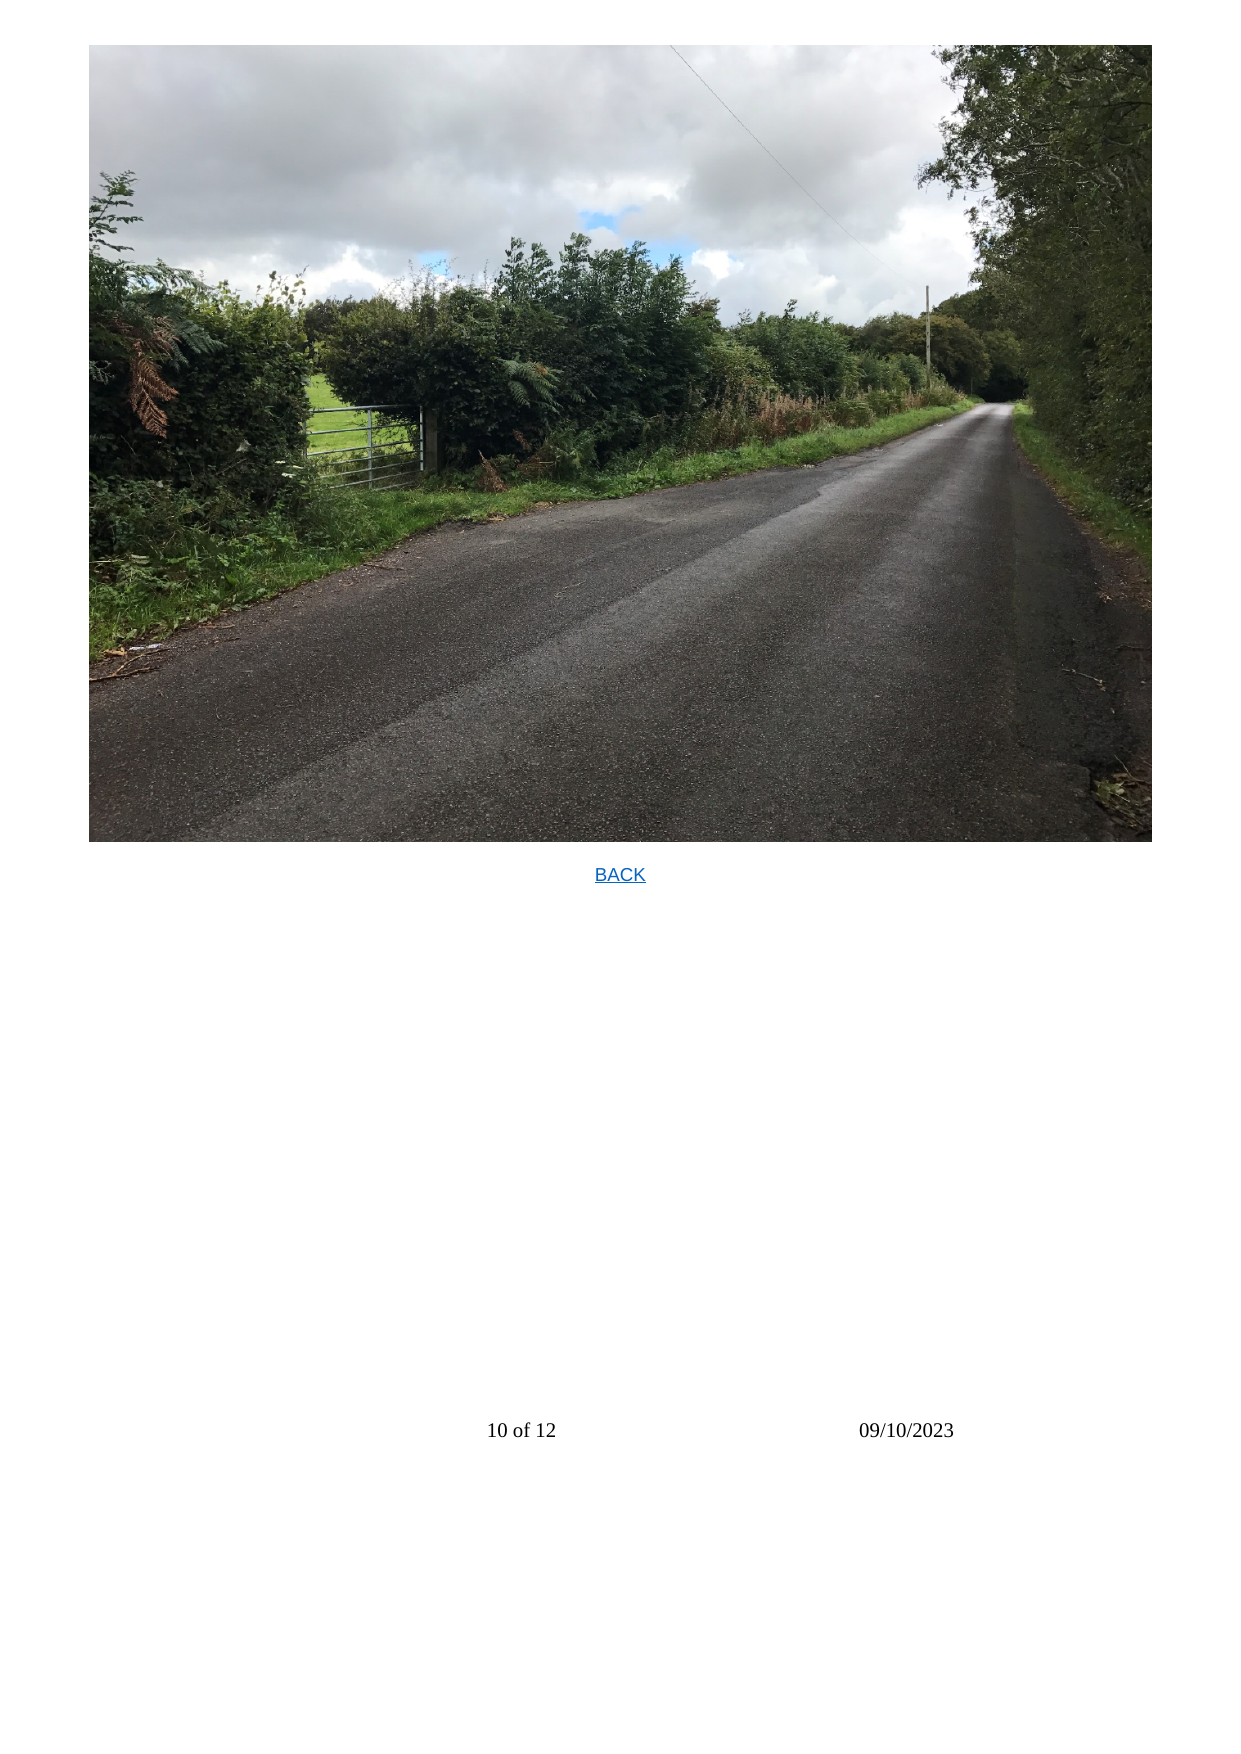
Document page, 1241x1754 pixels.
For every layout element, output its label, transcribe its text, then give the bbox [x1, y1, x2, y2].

picture [90, 45, 1151, 842]
text BACK [89, 864, 1152, 885]
